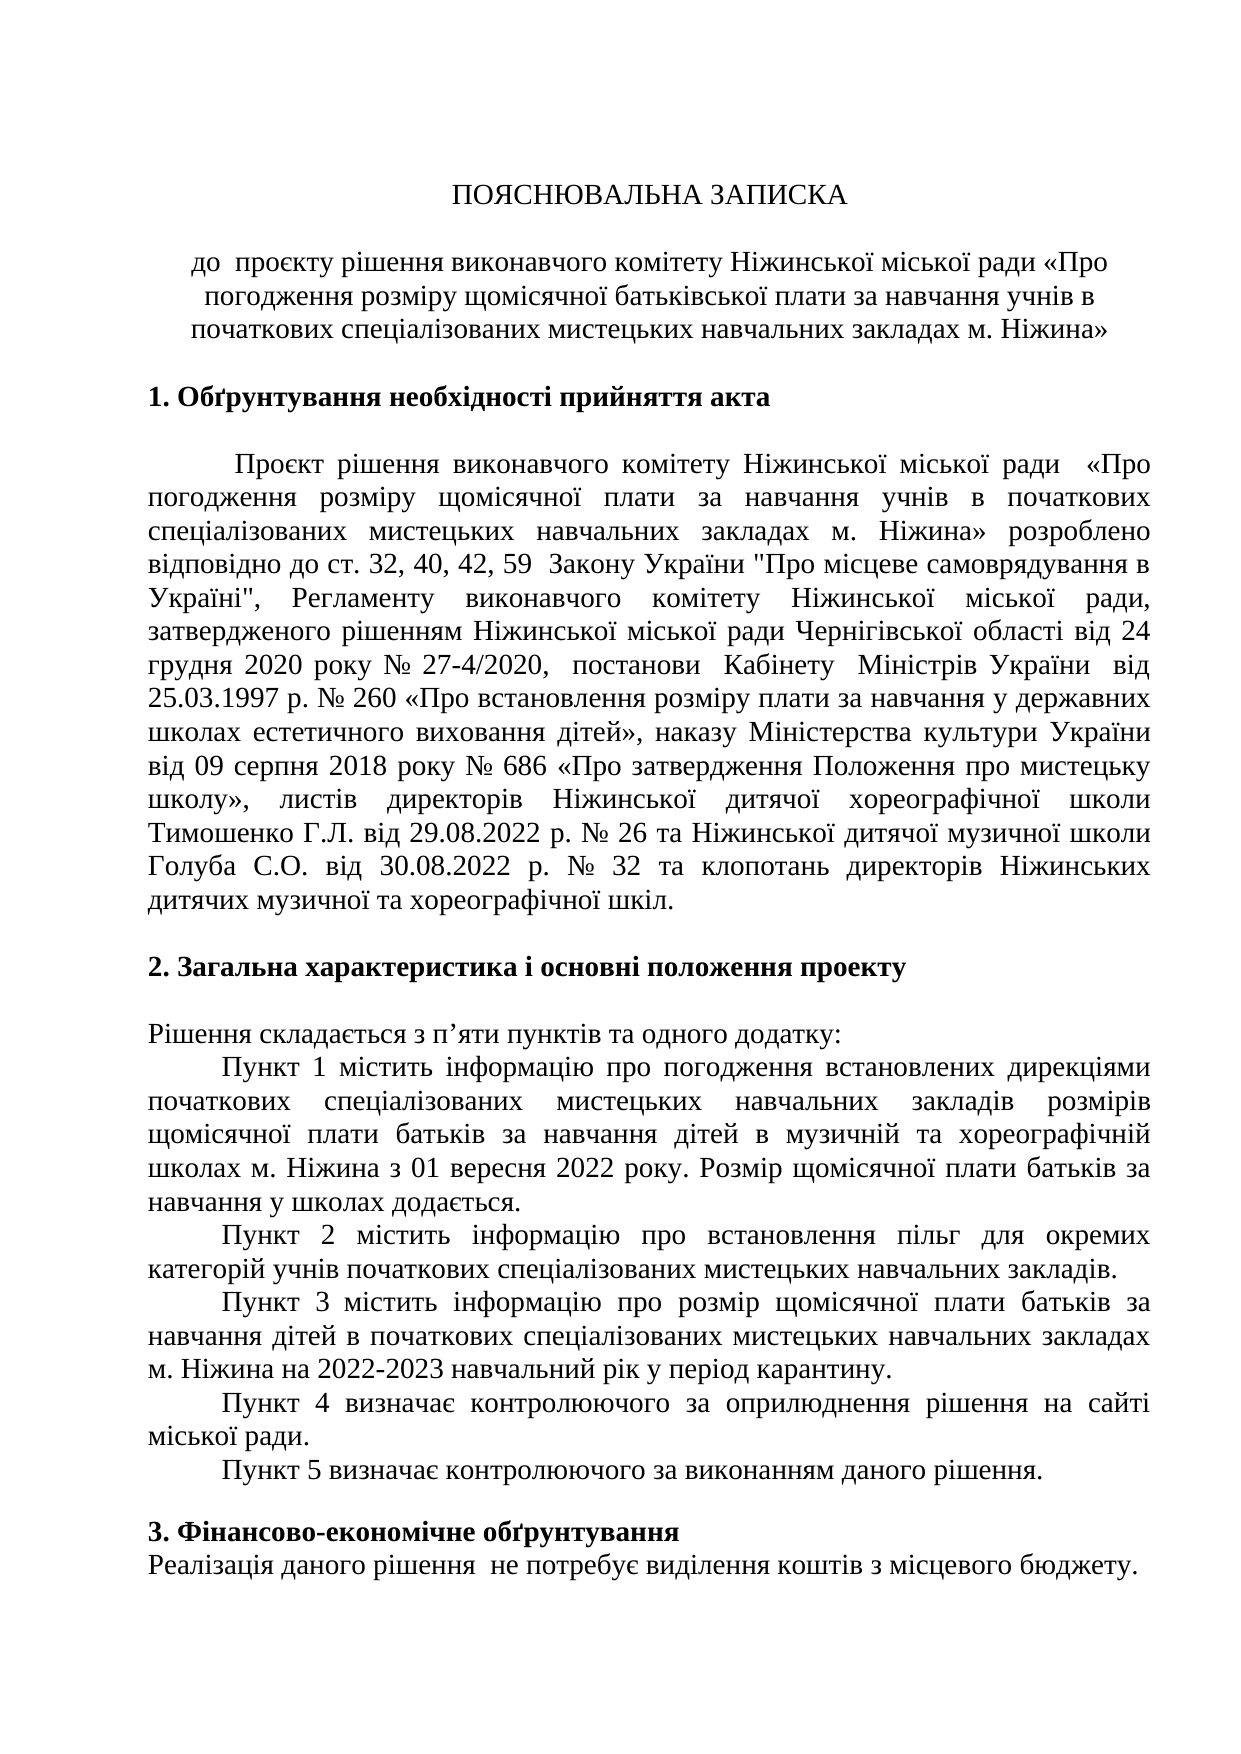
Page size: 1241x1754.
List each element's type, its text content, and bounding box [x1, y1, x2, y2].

text Пункт 4 визначає контролюючого за оприлюднення рішення на сайті міської ради. [148, 1385, 1152, 1452]
text 2. Загальна характеристика і основні положення проекту [148, 949, 1152, 982]
text Проєкт рішення виконавчого комітету Ніжинської міської ради «Про погодження розміру щомісячної плати за навчання учнів в початкових спеціалізованих мистецьких навчальних закладах м. Ніжина» розроблено відповідно до ст. 32, 40, 42, 59 Закону України "Про місцеве самоврядування в Україні", Регламенту виконавчого комітету Ніжинської міської ради, затвердженого рішенням Ніжинської міської ради Чернігівської області від 24 грудня 2020 року № 27-4/2020, постанови Кабінету Міністрів України від 25.03.1997 р. № 260 «Про встановлення розміру плати за навчання у державних школах естетичного виховання дітей», наказу Міністерства культури України від 09 серпня 2018 року № 686 «Про затвердження Положення про мистецьку школу», листів директорів Ніжинської дитячої хореографічної школи Тимошенко Г.Л. від 29.08.2022 р. № 26 та Ніжинської дитячої музичної школи Голуба С.О. від 30.08.2022 р. № 32 та клопотань директорів Ніжинських дитячих музичної та хореографічної шкіл. [148, 446, 1152, 915]
text 1. Обґрунтування необхідності прийняття акта [148, 379, 1152, 412]
text до проєкту рішення виконавчого комітету Ніжинської міської ради «Про погодження розміру щомісячної батьківської плати за навчання учнів в початкових спеціалізованих мистецьких навчальних закладах м. Ніжина» [148, 244, 1152, 345]
text 3. Фінансово-економічне обґрунтування [148, 1514, 1152, 1547]
text Пункт 2 містить інформацію про встановлення пільг для окремих категорій учнів початкових спеціалізованих мистецьких навчальних закладів. [148, 1217, 1152, 1284]
text Рішення складається з п’яти пунктів та одного додатку: [148, 1016, 1152, 1049]
text Реалізація даного рішення не потребує виділення коштів з місцевого бюджету. [148, 1547, 1152, 1581]
text Пункт 1 містить інформацію про погодження встановлених дирекціями початкових спеціалізованих мистецьких навчальних закладів розмірів щомісячної плати батьків за навчання дітей в музичній та хореографічній школах м. Ніжина з 01 вересня 2022 року. Розмір щомісячної плати батьків за навчання у школах додається. [148, 1049, 1152, 1217]
text Пункт 3 містить інформацію про розмір щомісячної плати батьків за навчання дітей в початкових спеціалізованих мистецьких навчальних закладах м. Ніжина на 2022-2023 навчальний рік у період карантину. [148, 1284, 1152, 1385]
text Пункт 5 визначає контролюючого за виконанням даного рішення. [148, 1452, 1152, 1486]
text ПОЯСНЮВАЛЬНА ЗАПИСКА [148, 177, 1152, 211]
